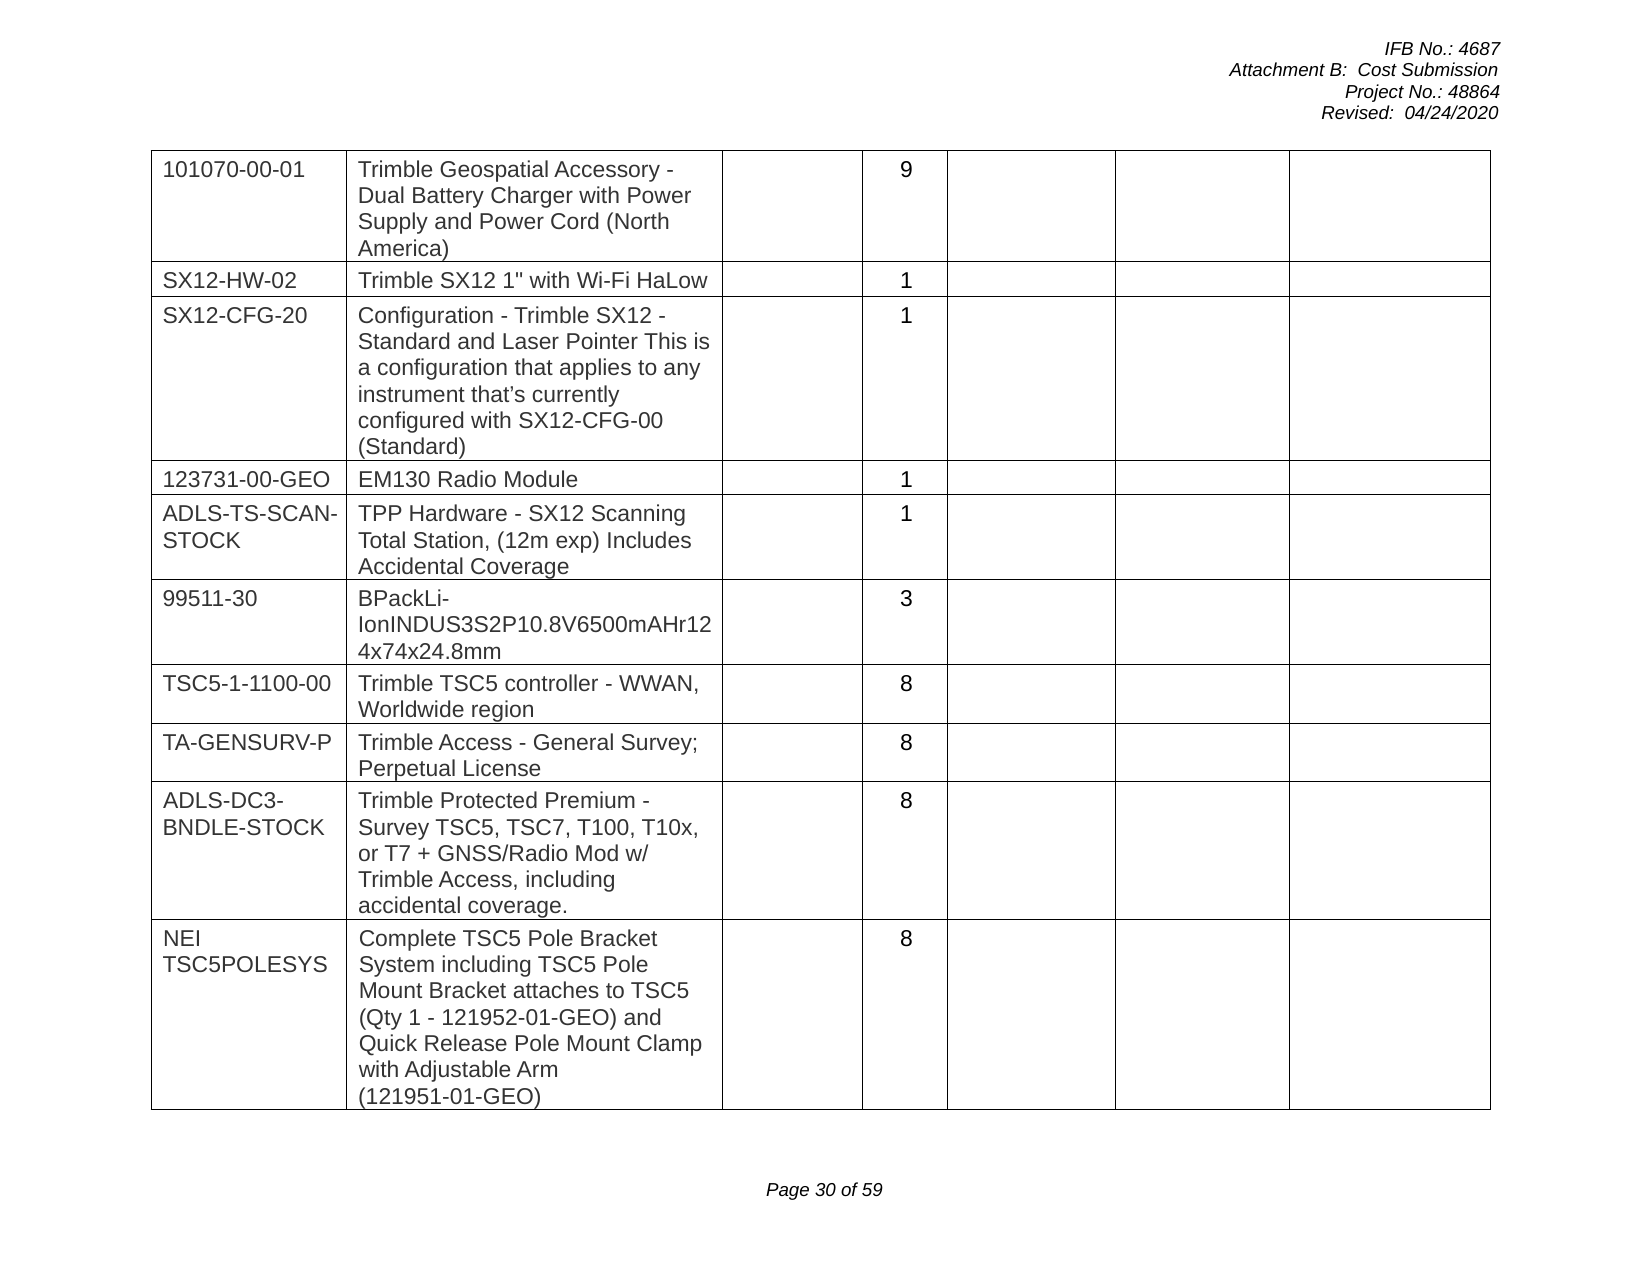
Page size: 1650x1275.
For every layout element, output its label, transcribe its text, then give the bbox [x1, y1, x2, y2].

table_cell TPP Hardware - SX12 Scanning Total Station, (12m exp) Includes Accidental Coverage [347, 495, 722, 579]
table_cell [723, 665, 862, 723]
table_cell [723, 724, 862, 781]
table_cell [948, 724, 1115, 781]
table_cell [723, 495, 862, 579]
table_cell [948, 151, 1115, 261]
table_cell [1290, 782, 1490, 919]
table_cell 9 [863, 151, 947, 261]
table_cell 8 [863, 724, 947, 781]
table_cell [723, 920, 862, 1109]
table_cell [948, 782, 1115, 919]
table_cell 1 [863, 262, 947, 296]
table_cell [723, 580, 862, 664]
table_cell [723, 151, 862, 261]
table_cell [1116, 297, 1289, 460]
table_cell [1116, 782, 1289, 919]
table_cell 99511-30 [152, 580, 346, 664]
table_cell [948, 495, 1115, 579]
table_cell TSC5-1-1100-00 [152, 665, 346, 723]
table_cell SX12-HW-02 [152, 262, 346, 296]
table_cell 1 [863, 297, 947, 460]
table_cell Trimble Protected Premium - Survey TSC5, TSC7, T100, T10x, or T7 + GNSS/Radio Mod w/ Trimble Access, including accidental coverage. [347, 782, 722, 919]
table_cell [948, 665, 1115, 723]
table_cell [723, 297, 862, 460]
table_cell [1116, 151, 1289, 261]
table_cell [948, 262, 1115, 296]
table_cell [948, 580, 1115, 664]
table_cell [948, 461, 1115, 494]
table_cell EM130 Radio Module [347, 461, 722, 494]
table_cell 3 [863, 580, 947, 664]
table_cell 101070-00-01 [152, 151, 346, 261]
table_cell BPackLi- IonINDUS3S2P10.8V6500mAHr124x74x24.8mm [347, 580, 722, 664]
table_cell SX12-CFG-20 [152, 297, 346, 460]
table_cell [1116, 580, 1289, 664]
table_cell 8 [863, 665, 947, 723]
table_cell [1290, 461, 1490, 494]
table_cell Trimble TSC5 controller - WWAN, Worldwide region [347, 665, 722, 723]
table_cell [1290, 665, 1490, 723]
table_cell Trimble Geospatial Accessory - Dual Battery Charger with Power Supply and Power Cord (North America) [347, 151, 722, 261]
table_cell [1290, 920, 1490, 1109]
table_cell [1116, 920, 1289, 1109]
table_cell Complete TSC5 Pole Bracket System including TSC5 Pole Mount Bracket attaches to TSC5 (Qty 1 - 121952-01-GEO) and Quick Release Pole Mount Clamp with Adjustable Arm (121951-01-GEO) [347, 920, 722, 1109]
table_cell [723, 262, 862, 296]
table_cell Trimble Access - General Survey; Perpetual License [347, 724, 722, 781]
table_cell 8 [863, 782, 947, 919]
table_cell [1116, 262, 1289, 296]
table_cell TA-GENSURV-P [152, 724, 346, 781]
table_cell 8 [863, 920, 947, 1109]
table_cell [1116, 724, 1289, 781]
table_cell [948, 297, 1115, 460]
table_cell [1116, 665, 1289, 723]
table_cell Trimble SX12 1" with Wi-Fi HaLow [347, 262, 722, 296]
table_cell Configuration - Trimble SX12 - Standard and Laser Pointer This is a configuration that applies to any instrument that’s currently configured with SX12-CFG-00 (Standard) [347, 297, 722, 460]
table_cell [1116, 461, 1289, 494]
table_cell [1290, 495, 1490, 579]
table_cell 1 [863, 461, 947, 494]
table_cell [1290, 297, 1490, 460]
table_cell [1290, 151, 1490, 261]
table_cell [723, 461, 862, 494]
table_cell ADLS-TS-SCAN-STOCK [152, 495, 346, 579]
table_cell [948, 920, 1115, 1109]
table_cell 123731-00-GEO [152, 461, 346, 494]
table_cell [1290, 580, 1490, 664]
table_cell [1290, 724, 1490, 781]
table_cell ADLS-DC3- BNDLE-STOCK [152, 782, 346, 919]
table_cell [1290, 262, 1490, 296]
table_cell 1 [863, 495, 947, 579]
table_cell [723, 782, 862, 919]
table_cell [1116, 495, 1289, 579]
table_cell NEI TSC5POLESYS [152, 920, 346, 1109]
